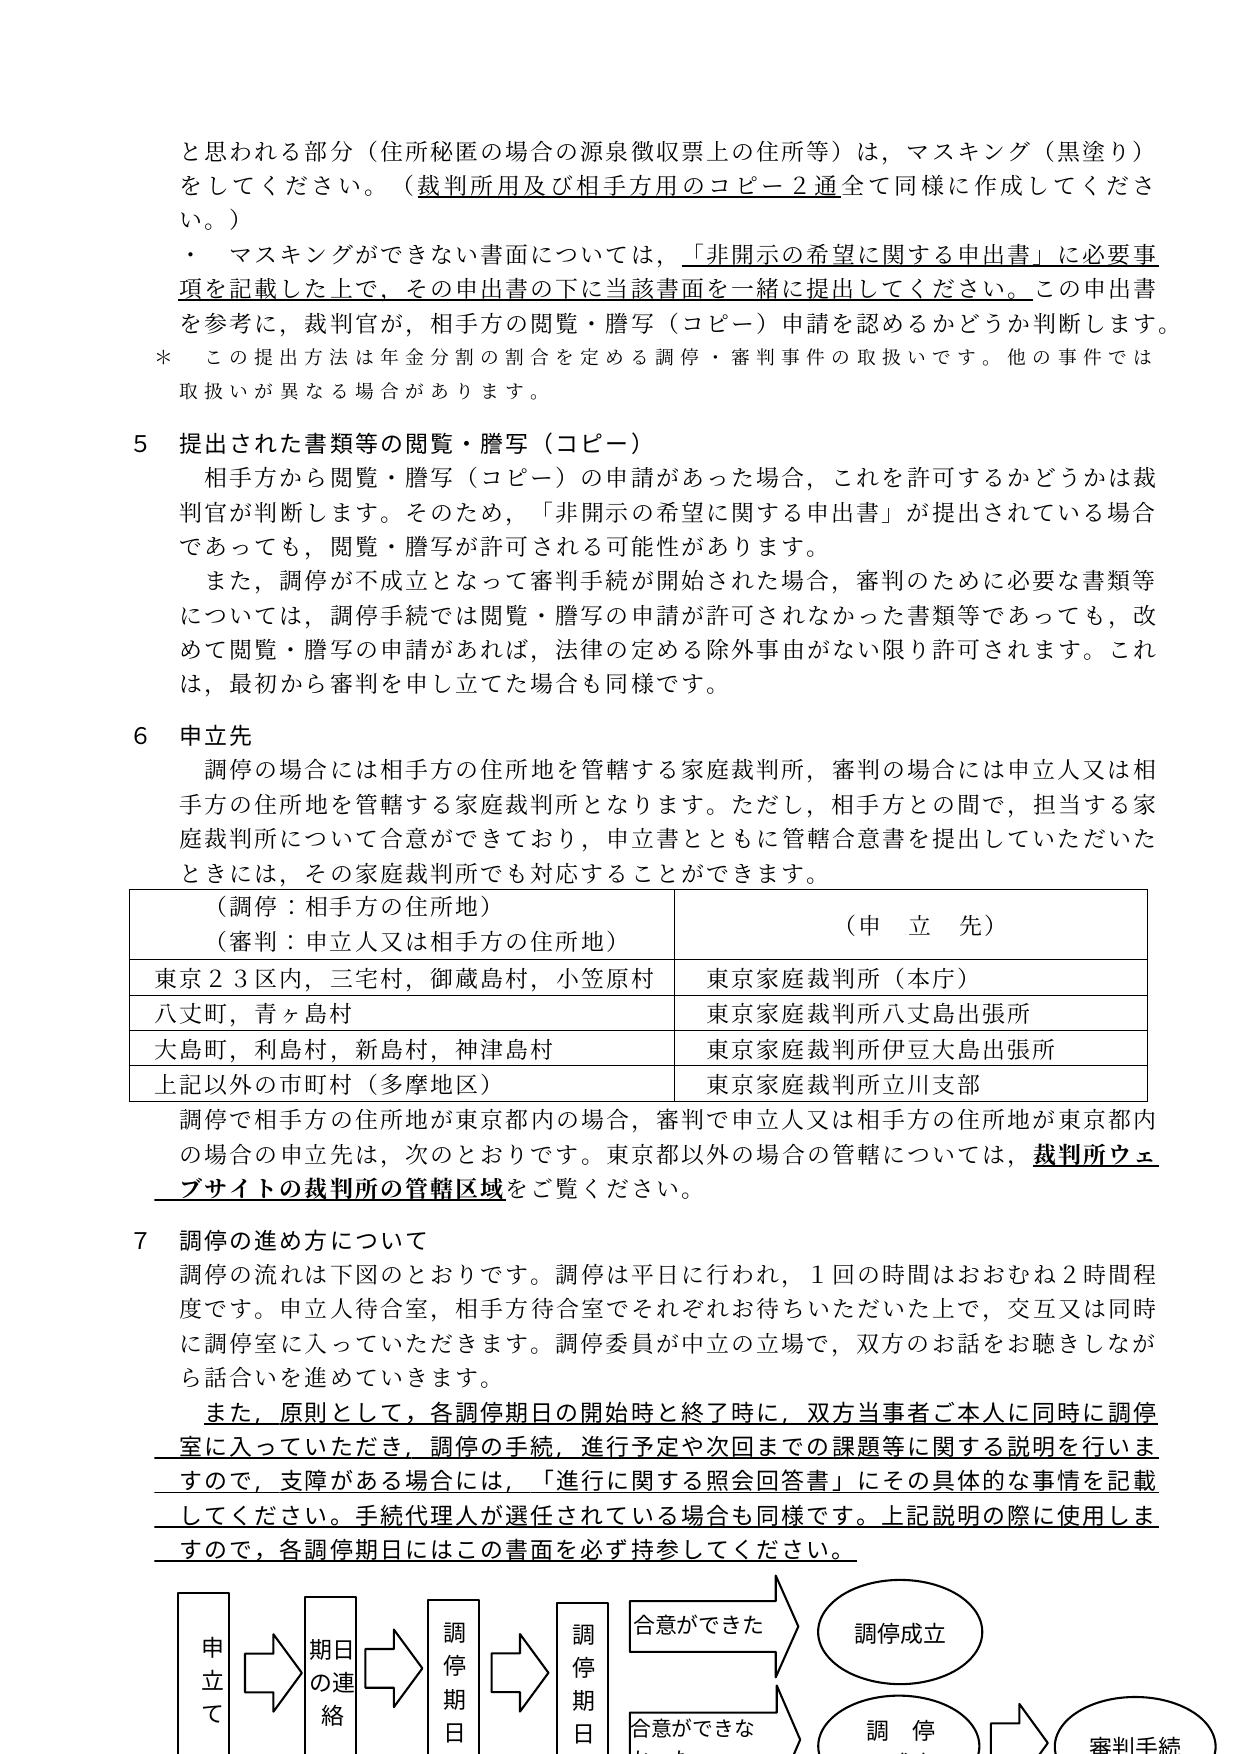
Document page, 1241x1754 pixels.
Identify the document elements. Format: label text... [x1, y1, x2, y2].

table_cell 東京家庭裁判所八丈島出張所 [675, 996, 1147, 1030]
text ＊ この提出方法は年金分割の割合を定める調停・審判事件の取扱いです。他の事件では取扱いが異なる場合があります。 [148, 339, 1158, 408]
text 相手方から閲覧・謄写（コピー）の申請があった場合，これを許可するかどうかは裁判官が判断します。そのため，「非開示の希望に関する申出書」が提出されている場合であっても，閲覧・謄写が許可される可能性があります。 [154, 459, 1158, 563]
table_cell 東京２３区内，三宅村，御蔵島村，小笠原村 [130, 960, 674, 994]
text また，調停が不成立となって審判手続が開始された場合，審判のために必要な書類等については，調停手続では閲覧・謄写の申請が許可されなかった書類等であっても，改めて閲覧・謄写の申請があれば，法律の定める除外事由がない限り許可されます。これは，最初から審判を申し立てた場合も同様です。 [154, 563, 1158, 700]
table_cell 八丈町，青ヶ島村 [130, 996, 674, 1030]
text また,原則として，各調停期日の開始時と終了時に,双方当事者ご本人に同時に調停室に入っていただき,調停の手続,進行予定や次回までの課題等に関する説明を行いますので,支障がある場合には,「進行に関する照会回答書」にその具体的な事情を記載してください。手続代理人が選任されている場合も同様です。上記説明の際に使用しますので，各調停期日にはこの書面を必ず持参してください。 [154, 1394, 1158, 1457]
text また,原則として，各調停期日の開始時と終了時に,双方当事者ご本人に同時に調停室に入っていただき,調停の手続,進行予定や次回までの課題等に関する説明を行いますので,支障がある場合には,「進行に関する照会回答書」にその具体的な事情を記載してください。手続代理人が選任されている場合も同様です。上記説明の際に使用しますので，各調停期日にはこの書面を必ず持参してください。 [154, 1528, 1158, 1566]
table_cell 東京家庭裁判所立川支部 [675, 1066, 1147, 1101]
table_cell 東京家庭裁判所伊豆大島出張所 [675, 1031, 1147, 1065]
table_cell 大島町，利島村，新島村，神津島村 [130, 1031, 674, 1065]
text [154, 133, 1158, 236]
text 調停で相手方の住所地が東京都内の場合，審判で申立人又は相手方の住所地が東京都内の場合の申立先は，次のとおりです。東京都以外の場合の管轄については，裁判所ウェブサイトの裁判所の管轄区域をご覧ください。 [154, 1102, 1158, 1205]
text また,原則として，各調停期日の開始時と終了時に,双方当事者ご本人に同時に調停室に入っていただき,調停の手続,進行予定や次回までの課題等に関する説明を行いますので,支障がある場合には,「進行に関する照会回答書」にその具体的な事情を記載してください。手続代理人が選任されている場合も同様です。上記説明の際に使用しますので，各調停期日にはこの書面を必ず持参してください。 [154, 1493, 1158, 1526]
table_cell 東京家庭裁判所（本庁） [675, 960, 1147, 994]
text ７ 調停の進め方について [129, 1222, 1158, 1256]
text ５ 提出された書類等の閲覧・謄写（コピー） [129, 425, 1158, 459]
text ６ 申立先 [129, 717, 1158, 752]
table_header （申 立 先） [675, 890, 1147, 959]
text ・ マスキングができない書面については，「非開示の希望に関する申出書」に必要事項を記載した上で，その申出書の下に当該書面を一緒に提出してください。この申出書を参考に，裁判官が，相手方の閲覧・謄写（コピー）申請を認めるかどうか判断します。 [154, 236, 1158, 339]
table_cell 上記以外の市町村（多摩地区） [130, 1066, 674, 1101]
text 調停の流れは下図のとおりです。調停は平日に行われ，１回の時間はおおむね２時間程度です。申立人待合室，相手方待合室でそれぞれお待ちいただいた上で，交互又は同時に調停室に入っていただきます。調停委員が中立の立場で，双方のお話をお聴きしながら話合いを進めていきます。 [154, 1256, 1158, 1394]
text また,原則として，各調停期日の開始時と終了時に,双方当事者ご本人に同時に調停室に入っていただき,調停の手続,進行予定や次回までの課題等に関する説明を行いますので,支障がある場合には,「進行に関する照会回答書」にその具体的な事情を記載してください。手続代理人が選任されている場合も同様です。上記説明の際に使用しますので，各調停期日にはこの書面を必ず持参してください。 [154, 1459, 1158, 1492]
text 調停の場合には相手方の住所地を管轄する家庭裁判所，審判の場合には申立人又は相手方の住所地を管轄する家庭裁判所となります。ただし，相手方との間で，担当する家庭裁判所について合意ができており，申立書とともに管轄合意書を提出していただいたときには，その家庭裁判所でも対応することができます。 [154, 752, 1158, 889]
table_header （調停：相手方の住所地） （審判：申立人又は相手方の住所地） [130, 890, 674, 959]
